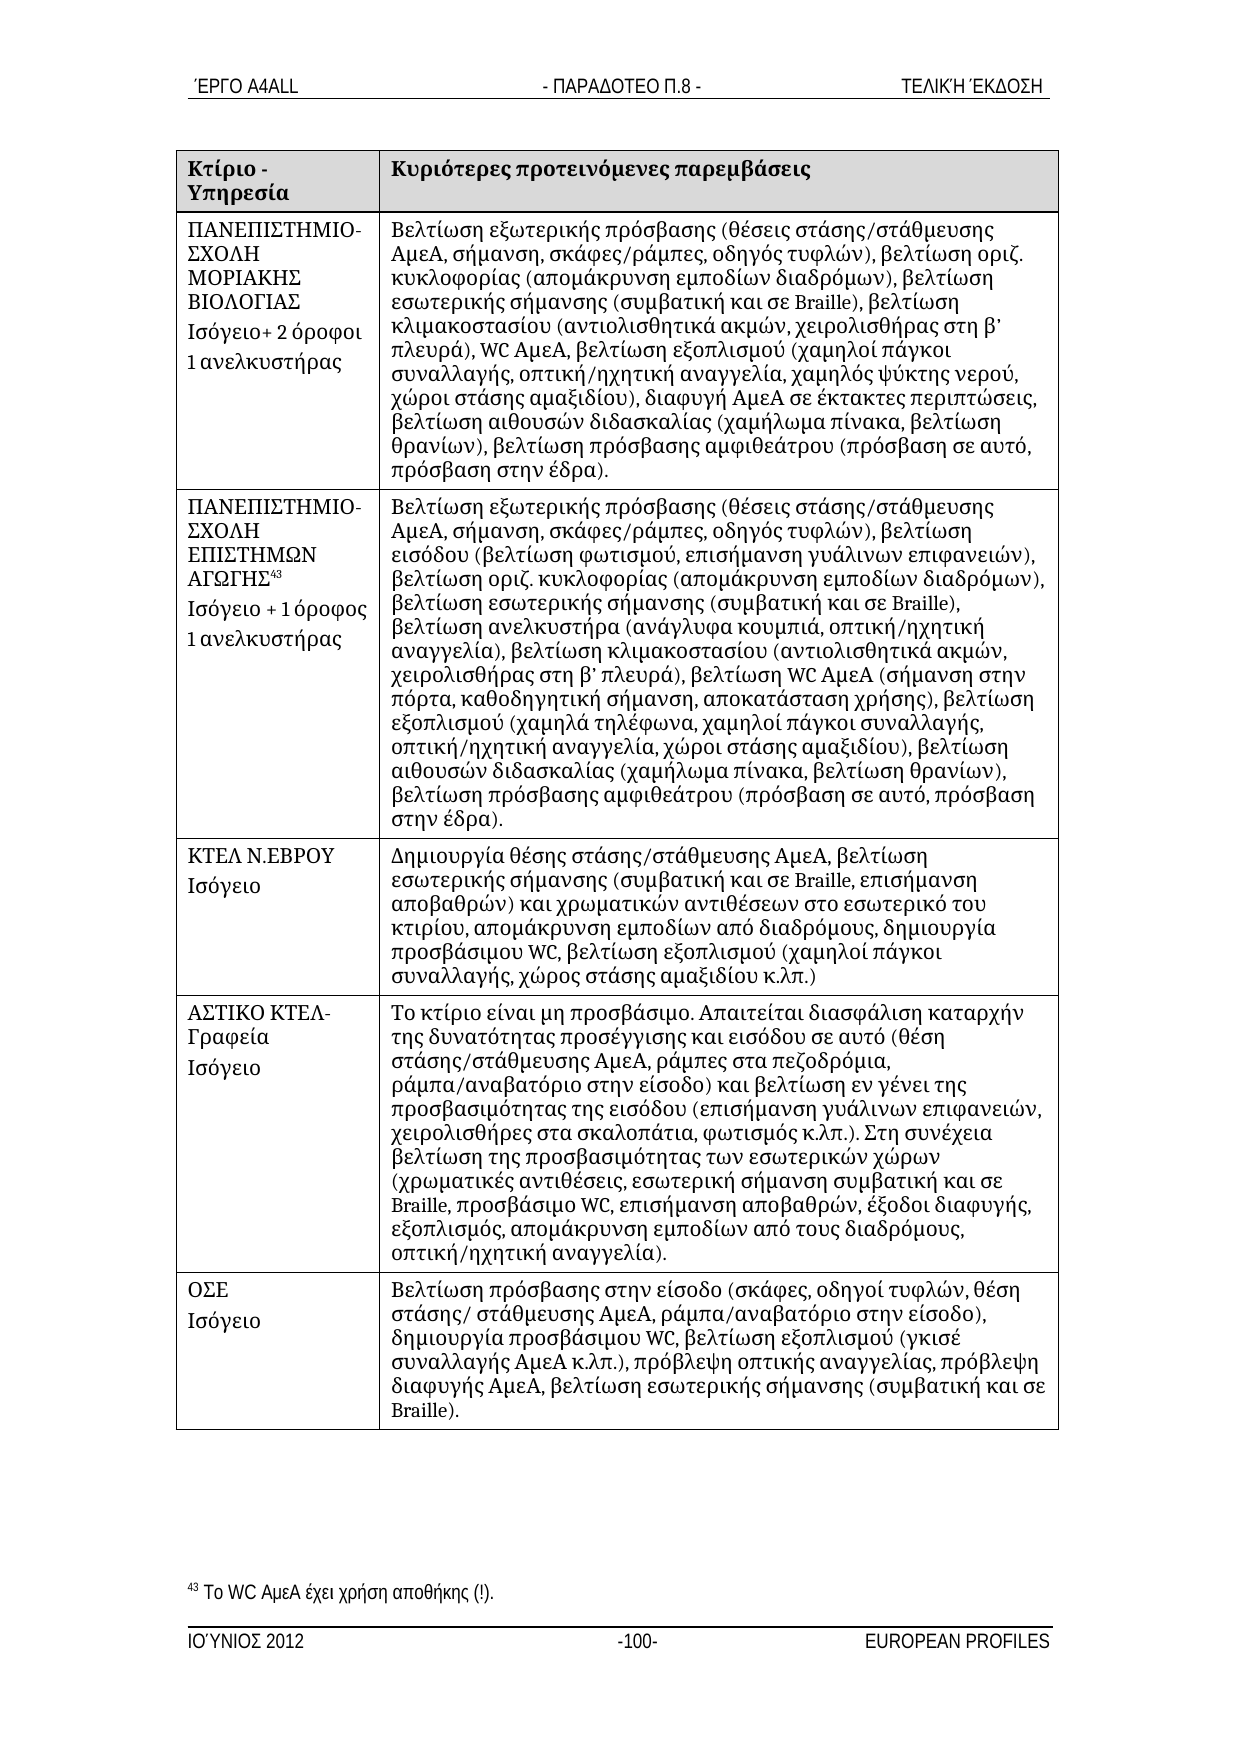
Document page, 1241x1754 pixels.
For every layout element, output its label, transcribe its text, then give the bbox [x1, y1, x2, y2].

table_cell Βελτίωση εξωτερικής πρόσβασης (θέσεις στάσης/στάθμευσης ΑμεΑ, σήμανση, σκάφες/ράμπες, οδηγός τυφλών), βελτίωση εισόδου (βελτίωση φωτισμού, επισήμανση γυάλινων επιφανειών), βελτίωση οριζ. κυκλοφορίας (απομάκρυνση εμποδίων διαδρόμων), βελτίωση εσωτερικής σήμανσης (συμβατική και σε Braille), βελτίωση ανελκυστήρα (ανάγλυφα κουμπιά, οπτική/ηχητική αναγγελία), βελτίωση κλιμακοστασίου (αντιολισθητικά ακμών, χειρολισθήρας στη β’ πλευρά), βελτίωση WC ΑμεΑ (σήμανση στην πόρτα, καθοδηγητική σήμανση, αποκατάσταση χρήσης), βελτίωση εξοπλισμού (χαμηλά τηλέφωνα, χαμηλοί πάγκοι συναλλαγής, οπτική/ηχητική αναγγελία, χώροι στάσης αμαξιδίου), βελτίωση αιθουσών διδασκαλίας (χαμήλωμα πίνακα, βελτίωση θρανίων), βελτίωση πρόσβασης αμφιθεάτρου (πρόσβαση σε αυτό, πρόσβαση στην έδρα). [380, 490, 1058, 837]
table_cell ΠΑΝΕΠΙΣΤΗΜΙΟ-ΣΧΟΛΗ ΜΟΡΙΑΚΗΣ ΒΙΟΛΟΓΙΑΣ Ισόγειο+ 2 όροφοι 1 ανελκυστήρας [177, 213, 379, 488]
table_cell Βελτίωση πρόσβασης στην είσοδο (σκάφες, οδηγοί τυφλών, θέση στάσης/ στάθμευσης ΑμεΑ, ράμπα/αναβατόριο στην είσοδο), δημιουργία προσβάσιμου WC, βελτίωση εξοπλισμού (γκισέ συναλλαγής ΑμεΑ κ.λπ.), πρόβλεψη οπτικής αναγγελίας, πρόβλεψη διαφυγής ΑμεΑ, βελτίωση εσωτερικής σήμανσης (συμβατική και σε Braille). [380, 1273, 1058, 1429]
table_cell Δημιουργία θέσης στάσης/στάθμευσης ΑμεΑ, βελτίωση εσωτερικής σήμανσης (συμβατική και σε Braille, επισήμανση αποβαθρών) και χρωματικών αντιθέσεων στο εσωτερικό του κτιρίου, απομάκρυνση εμποδίων από διαδρόμους, δημιουργία προσβάσιμου WC, βελτίωση εξοπλισμού (χαμηλοί πάγκοι συναλλαγής, χώρος στάσης αμαξιδίου κ.λπ.) [380, 839, 1058, 995]
table_header Κυριότερες προτεινόμενες παρεμβάσεις [380, 151, 1058, 211]
table_cell Το κτίριο είναι μη προσβάσιμο. Απαιτείται διασφάλιση καταρχήν της δυνατότητας προσέγγισης και εισόδου σε αυτό (θέση στάσης/στάθμευσης ΑμεΑ, ράμπες στα πεζοδρόμια, ράμπα/αναβατόριο στην είσοδο) και βελτίωση εν γένει της προσβασιμότητας της εισόδου (επισήμανση γυάλινων επιφανειών, χειρολισθήρες στα σκαλοπάτια, φωτισμός κ.λπ.). Στη συνέχεια βελτίωση της προσβασιμότητας των εσωτερικών χώρων (χρωματικές αντιθέσεις, εσωτερική σήμανση συμβατική και σε Braille, προσβάσιμο WC, επισήμανση αποβαθρών, έξοδοι διαφυγής, εξοπλισμός, απομάκρυνση εμποδίων από τους διαδρόμους, οπτική/ηχητική αναγγελία). [380, 996, 1058, 1272]
table_header Κτίριο - Υπηρεσία [177, 151, 379, 211]
table_cell ΟΣΕ Ισόγειο [177, 1273, 379, 1429]
table_cell ΚΤΕΛ Ν.ΕΒΡΟΥ Ισόγειο [177, 839, 379, 995]
table_cell ΠΑΝΕΠΙΣΤΗΜΙΟ-ΣΧΟΛΗ ΕΠΙΣΤΗΜΩΝ ΑΓΩΓΗΣ Ισόγειο + 1 όροφος 1 ανελκυστήρας [177, 490, 379, 837]
table_cell Βελτίωση εξωτερικής πρόσβασης (θέσεις στάσης/στάθμευσης ΑμεΑ, σήμανση, σκάφες/ράμπες, οδηγός τυφλών), βελτίωση οριζ. κυκλοφορίας (απομάκρυνση εμποδίων διαδρόμων), βελτίωση εσωτερικής σήμανσης (συμβατική και σε Braille), βελτίωση κλιμακοστασίου (αντιολισθητικά ακμών, χειρολισθήρας στη β’ πλευρά), WC ΑμεΑ, βελτίωση εξοπλισμού (χαμηλοί πάγκοι συναλλαγής, οπτική/ηχητική αναγγελία, χαμηλός ψύκτης νερού, χώροι στάσης αμαξιδίου), διαφυγή ΑμεΑ σε έκτακτες περιπτώσεις, βελτίωση αιθουσών διδασκαλίας (χαμήλωμα πίνακα, βελτίωση θρανίων), βελτίωση πρόσβασης αμφιθεάτρου (πρόσβαση σε αυτό, πρόσβαση στην έδρα). [380, 213, 1058, 488]
table_cell ΑΣΤΙΚΟ ΚΤΕΛ-Γραφεία Ισόγειο [177, 996, 379, 1272]
